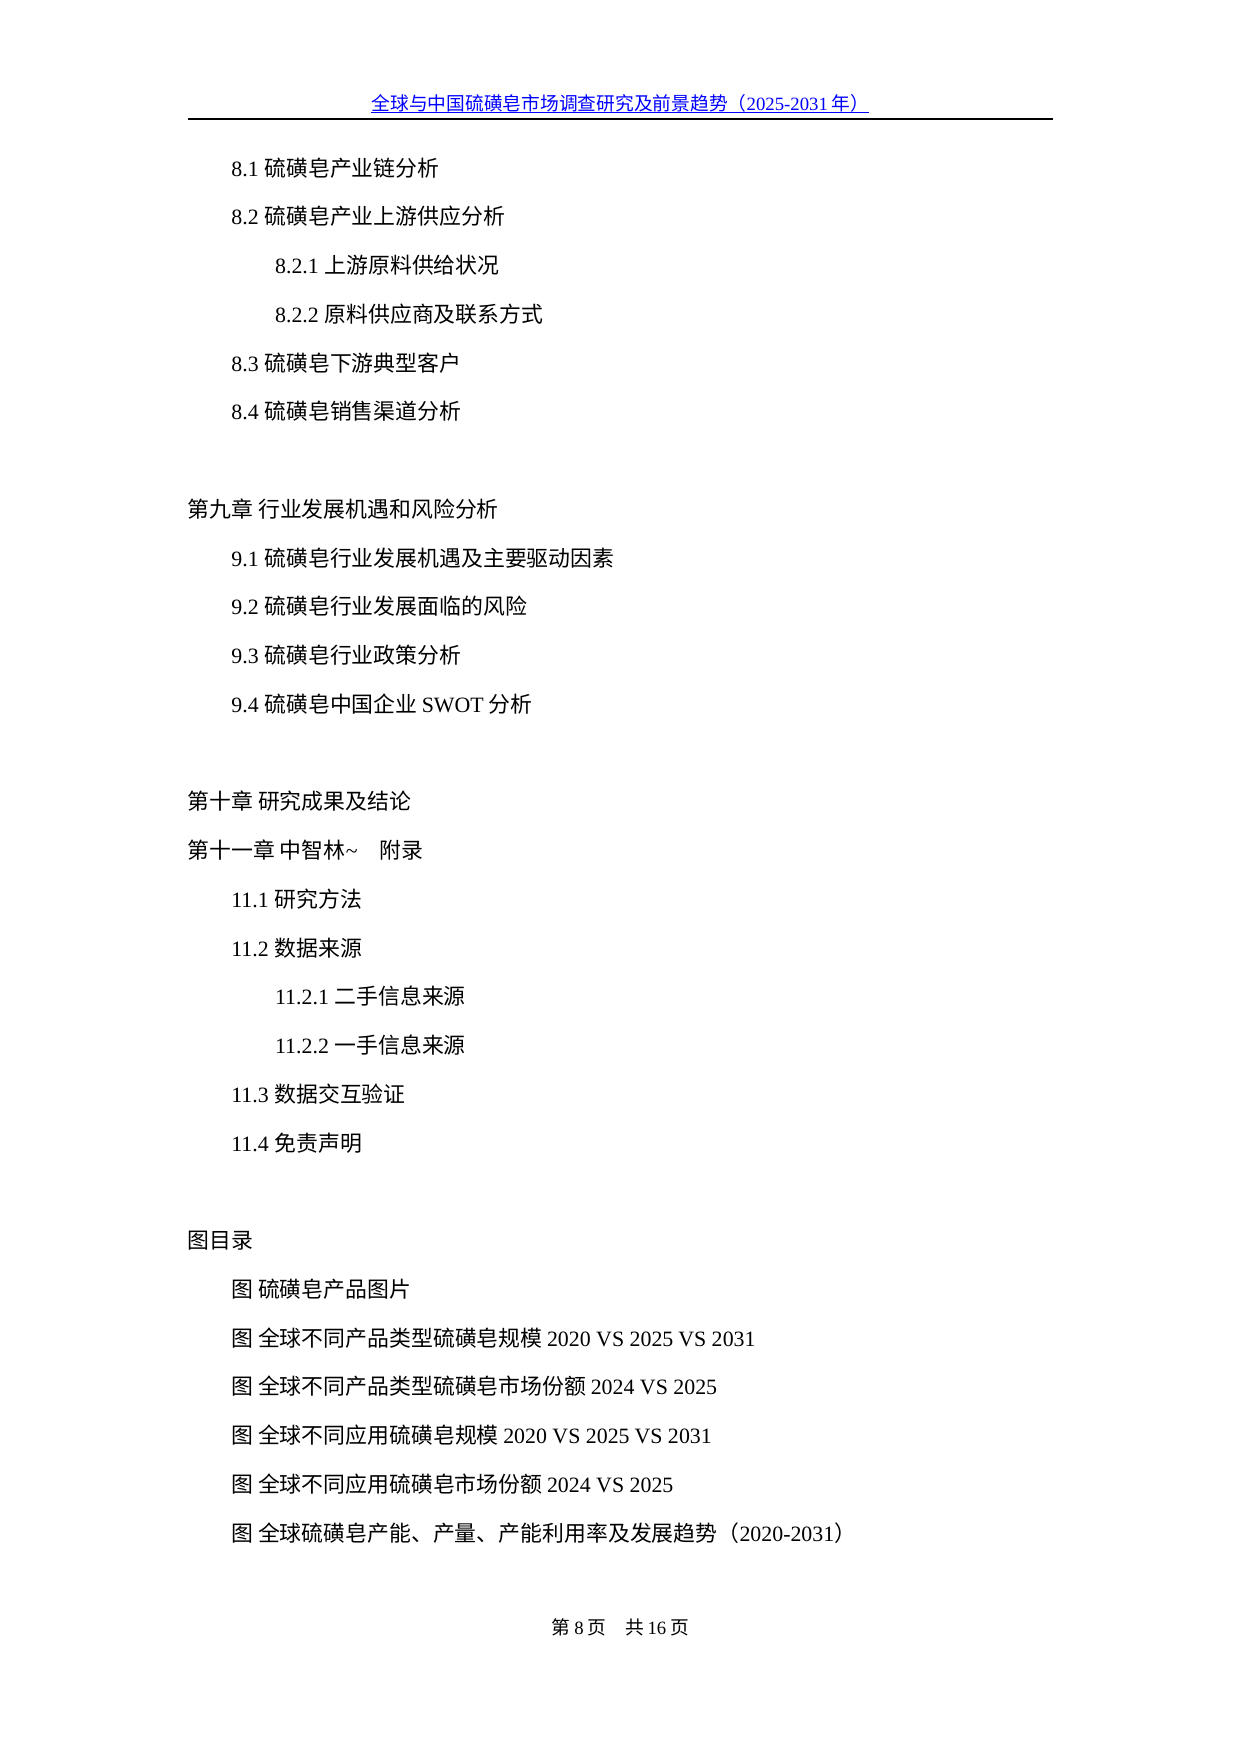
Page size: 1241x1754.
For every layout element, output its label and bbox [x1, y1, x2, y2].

text [187, 150, 1053, 1548]
